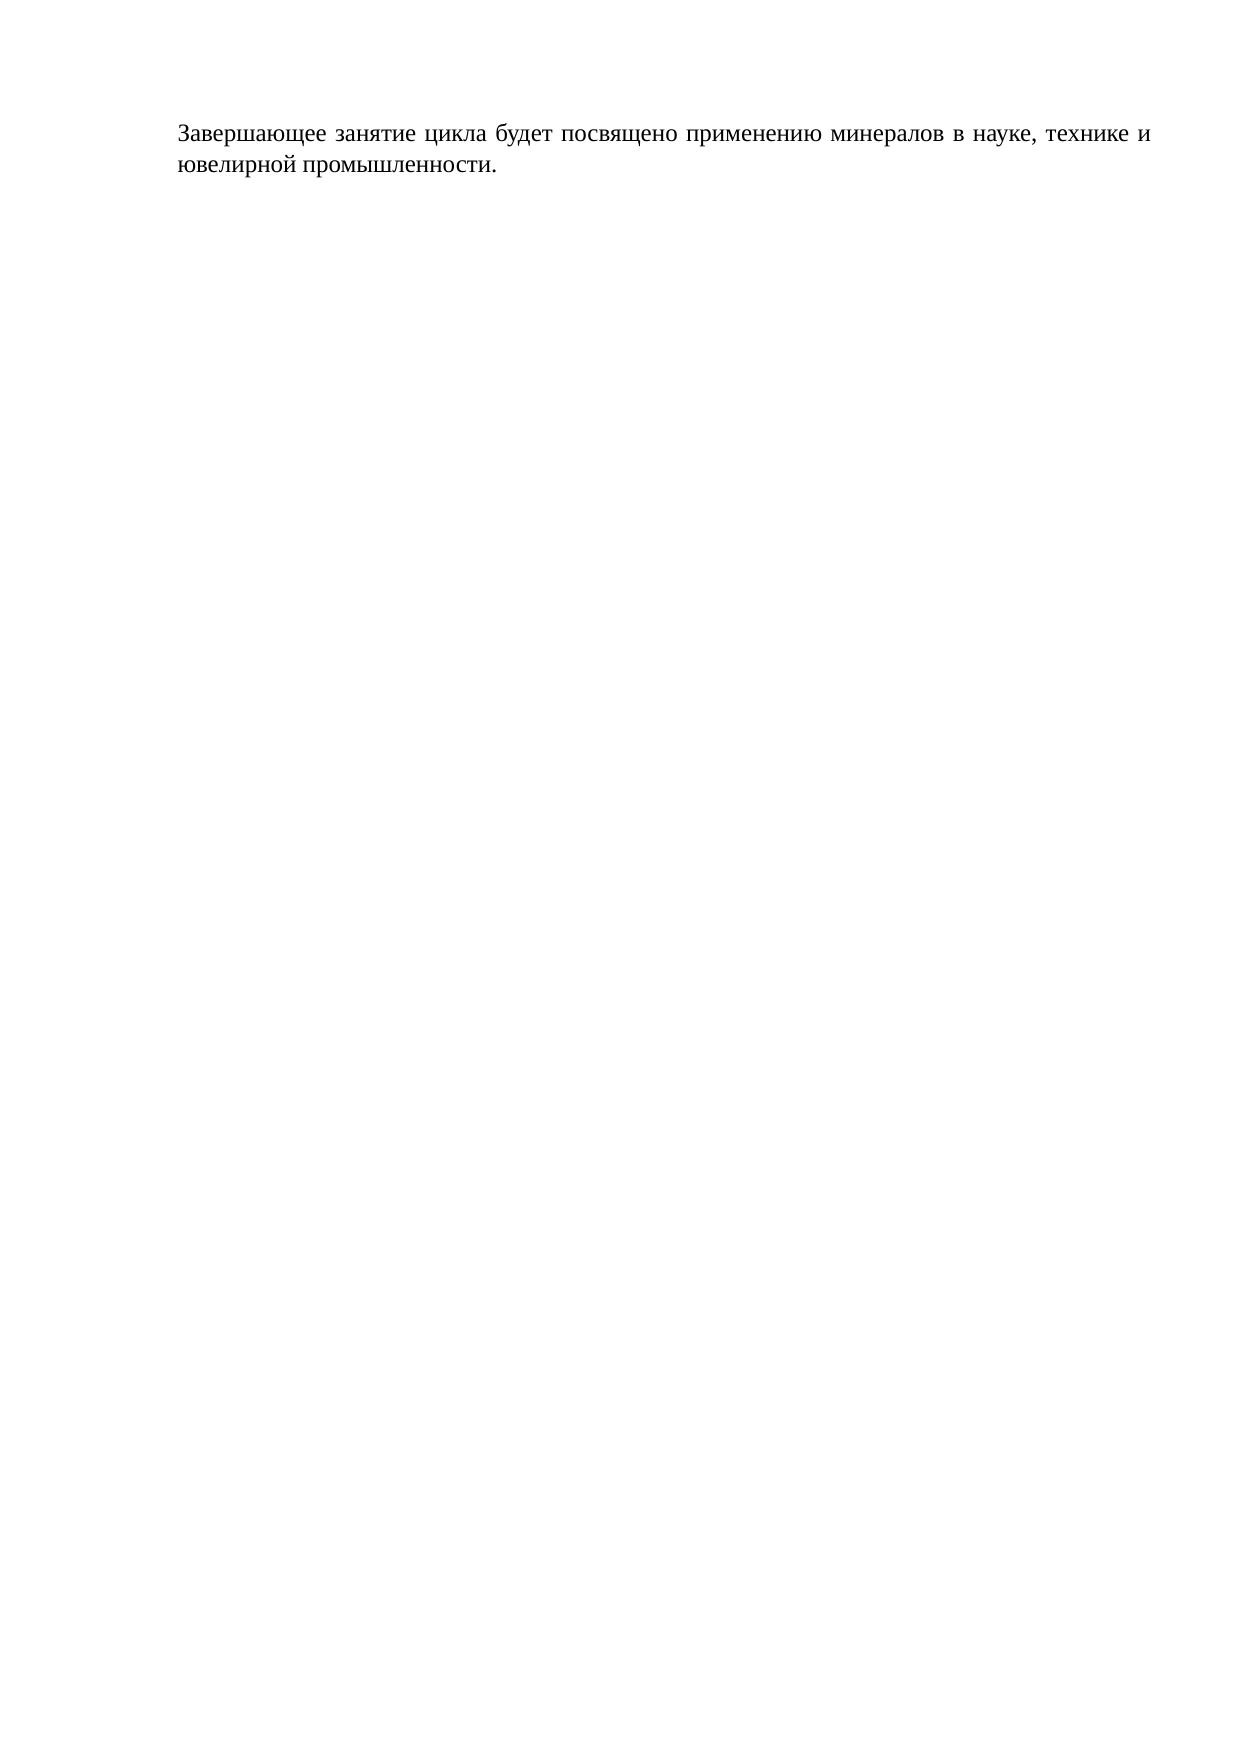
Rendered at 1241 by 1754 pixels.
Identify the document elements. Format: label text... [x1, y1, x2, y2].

text Завершающее занятие цикла будет посвящено применению минералов в науке, технике и ювелирной промышленности. [177, 118, 1152, 178]
